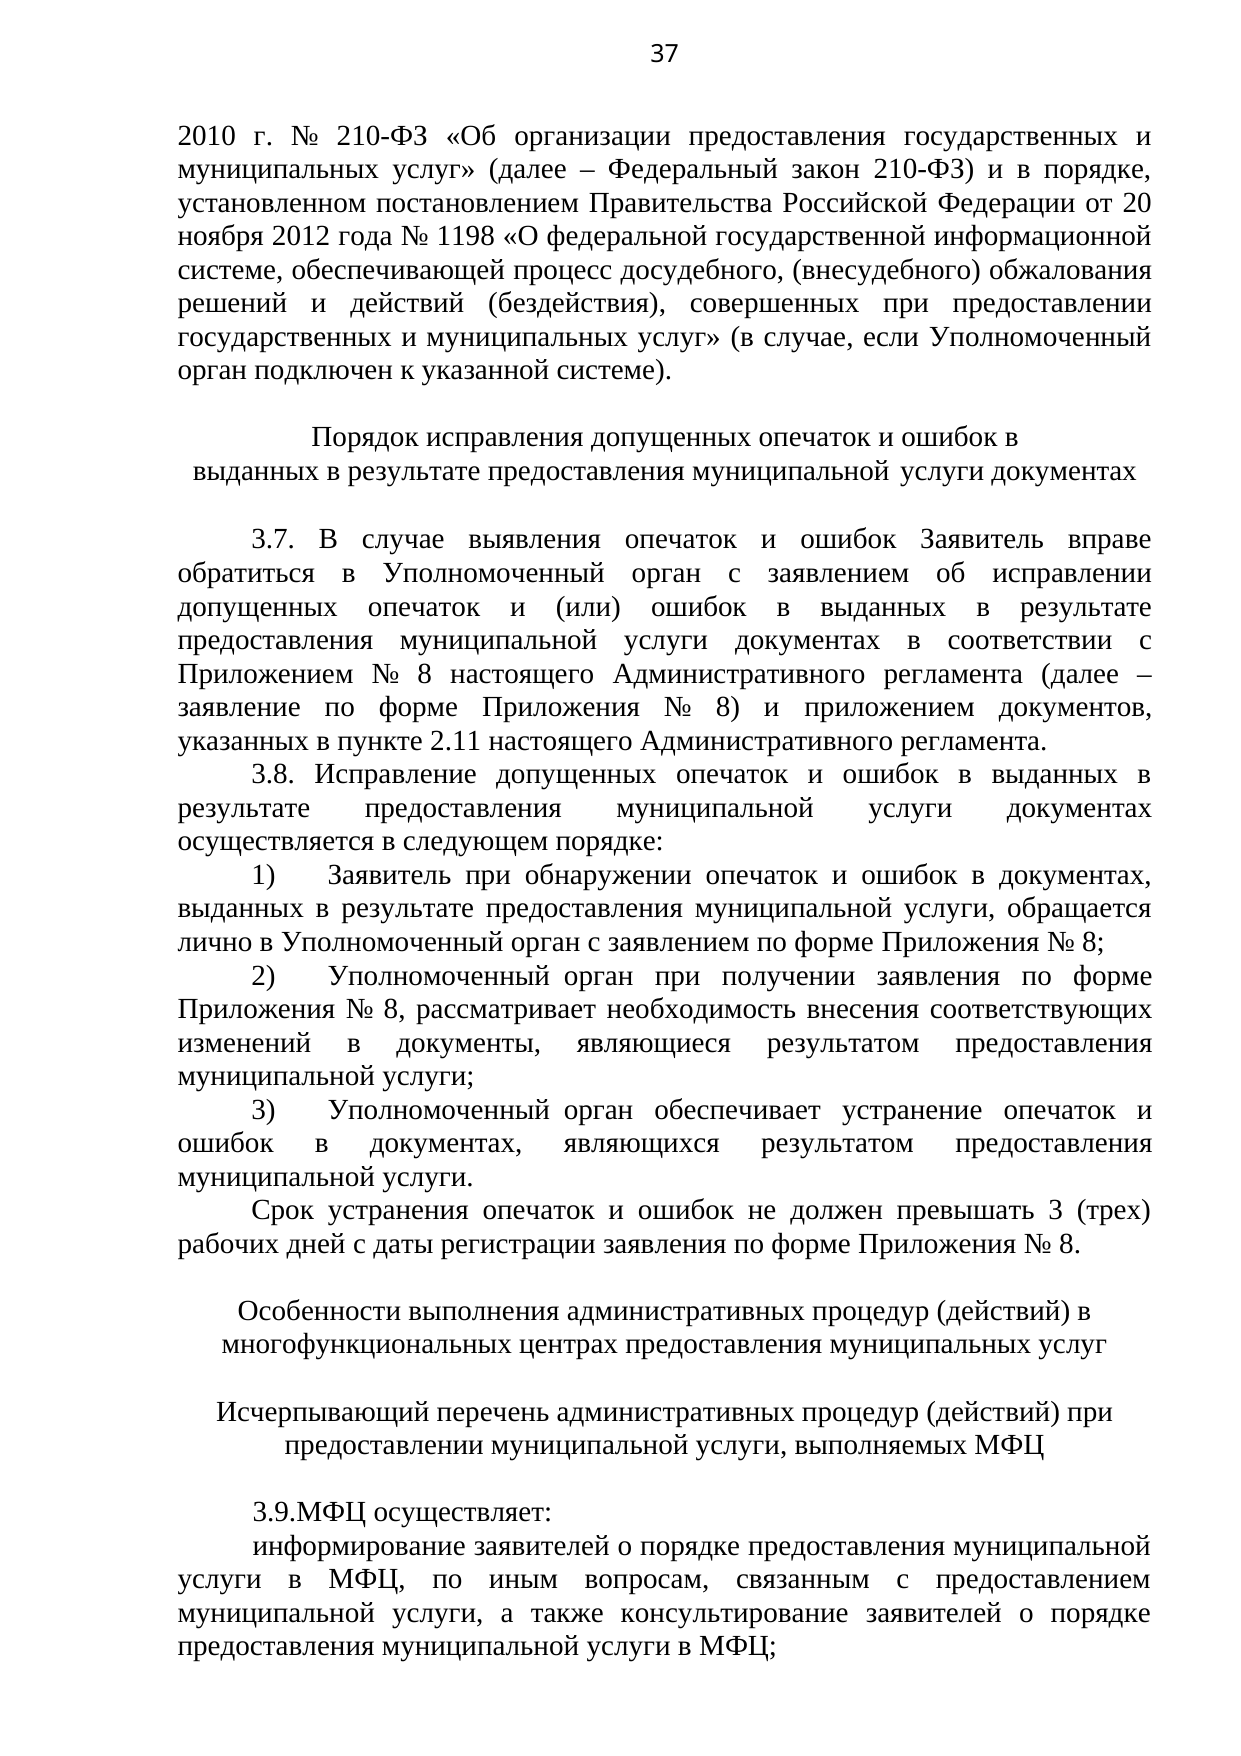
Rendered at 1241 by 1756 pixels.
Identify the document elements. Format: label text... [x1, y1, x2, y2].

subtitle Порядок исправления допущенных опечаток и ошибок в [177, 420, 1152, 453]
list Заявитель при обнаружении опечаток и ошибок в документах, выданных в результате предоставления муниципальной услуги, обращается лично в Уполномоченный орган с заявлением по форме Приложения № 8; [177, 857, 1152, 958]
list Уполномоченный орган обеспечивает устранение опечаток и ошибок в документах, являющихся результатом предоставления муниципальной услуги. [177, 1092, 1152, 1192]
text Особенности выполнения административных процедур (действий) в многофункциональных центрах предоставления муниципальных услуг [177, 1293, 1152, 1360]
text Исчерпывающий перечень административных процедур (действий) при предоставлении муниципальной услуги, выполняемых МФЦ [177, 1394, 1152, 1461]
text информирование заявителей о порядке предоставления муниципальной услуги в МФЦ, по иным вопросам, связанным с предоставлением муниципальной услуги, а также консультирование заявителей о порядке предоставления муниципальной услуги в МФЦ; [177, 1528, 1152, 1662]
list 3.8. Исправление допущенных опечаток и ошибок в выданных в результате предоставления муниципальной услуги документах осуществляется в следующем порядке: [177, 756, 1152, 857]
text 3.9.МФЦ осуществляет: [177, 1494, 1152, 1528]
text выданных в результате предоставления муниципальной услуги документах [177, 453, 1152, 487]
list 3.7. В случае выявления опечаток и ошибок Заявитель вправе обратиться в Уполномоченный орган с заявлением об исправлении допущенных опечаток и (или) ошибок в выданных в результате предоставления муниципальной услуги документах в соответствии с Приложением № 8 настоящего Административного регламента (далее – заявление по форме Приложения № 8) и приложением документов, указанных в пункте 2.11 настоящего Административного регламента. [177, 522, 1152, 756]
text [177, 118, 1152, 386]
list Уполномоченный орган при получении заявления по форме Приложения № 8, рассматривает необходимость внесения соответствующих изменений в документы, являющиеся результатом предоставления муниципальной услуги; [177, 958, 1152, 1092]
text Срок устранения опечаток и ошибок не должен превышать 3 (трех) рабочих дней с даты регистрации заявления по форме Приложения № 8. [177, 1192, 1152, 1259]
